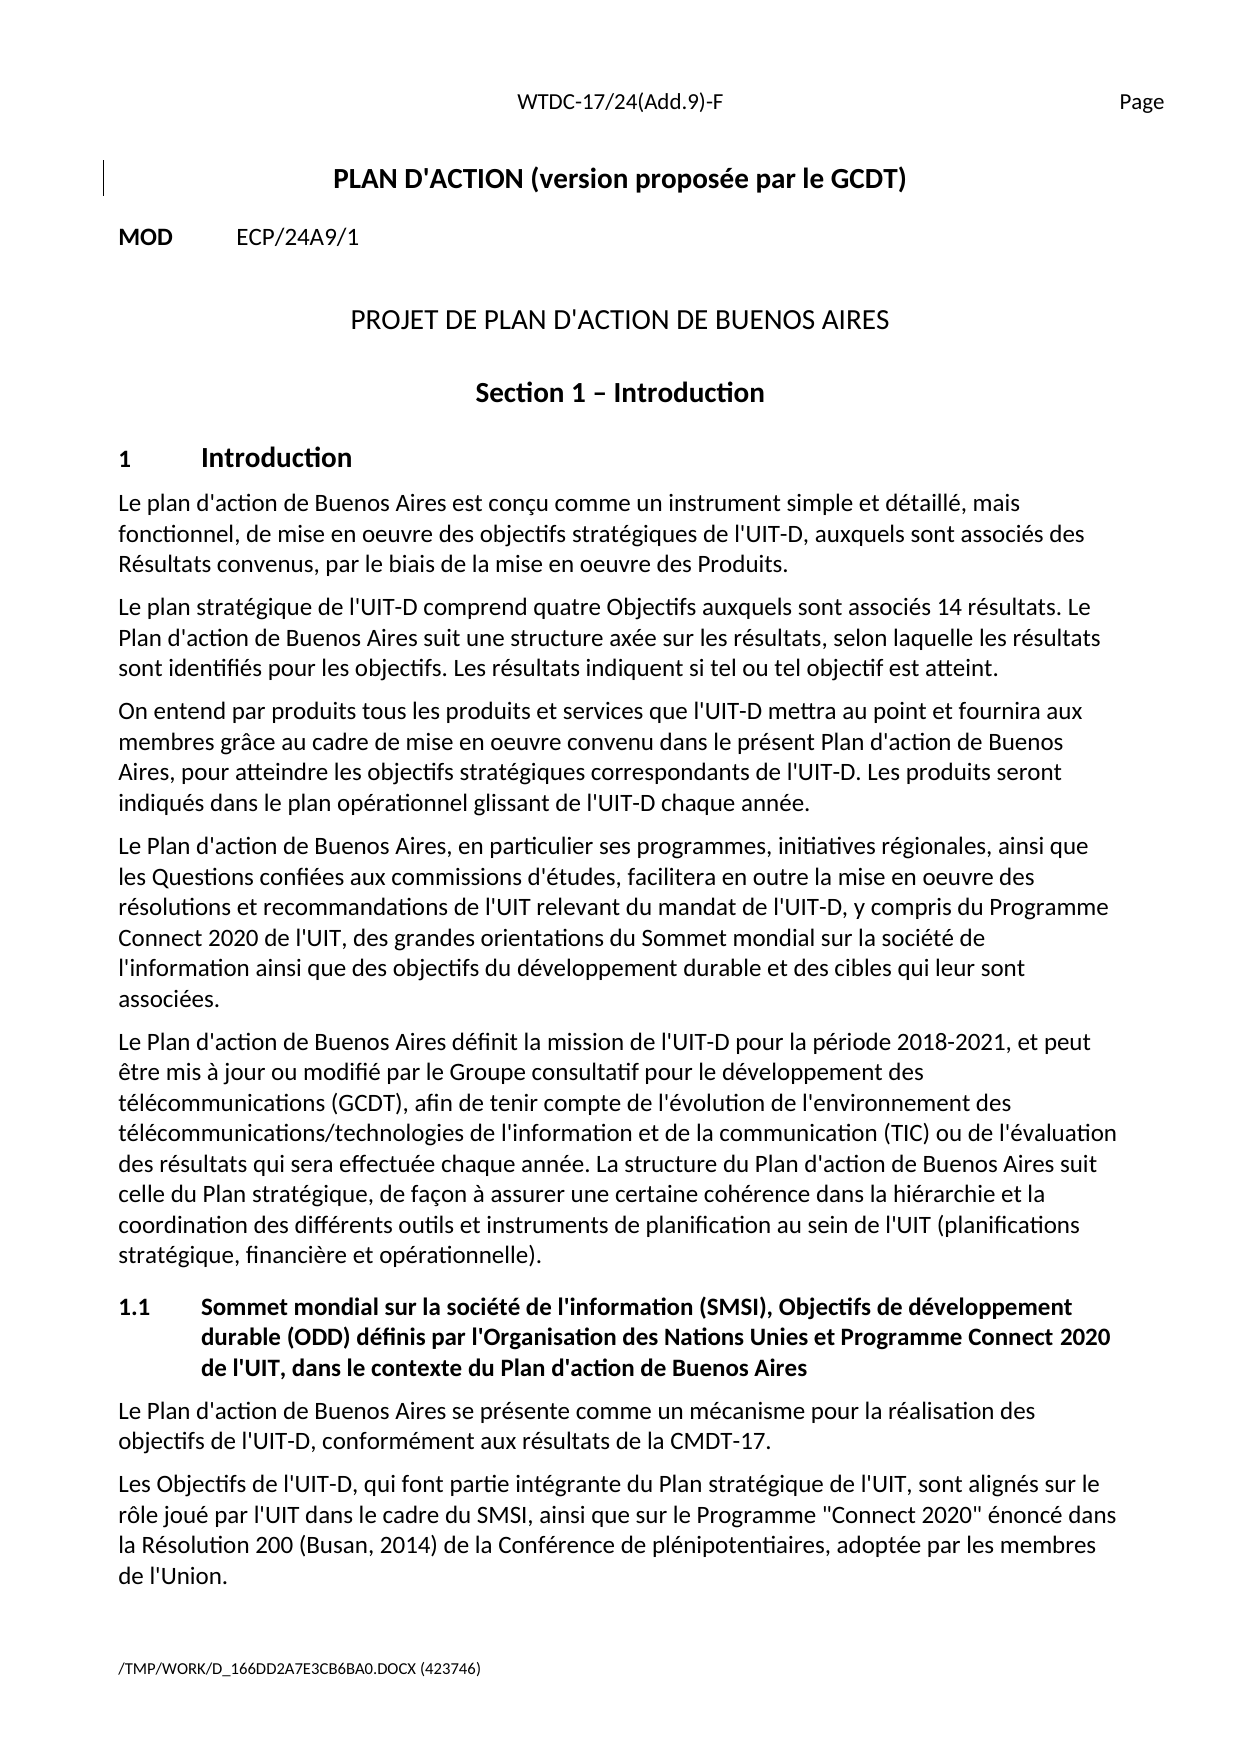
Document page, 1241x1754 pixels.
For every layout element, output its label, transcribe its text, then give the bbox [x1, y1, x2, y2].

text On entend par produits tous les produits et services que l'UIT-D mettra au point et fournira aux membres grâce au cadre de mise en oeuvre convenu dans le présent Plan d'action de Buenos Aires, pour atteindre les objectifs stratégiques correspondants de l'UIT-D. Les produits seront indiqués dans le plan opérationnel glissant de l'UIT-D chaque année. [118, 696, 1122, 818]
subtitle 1.1 Sommet mondial sur la société de l'information (SMSI), Objectifs de développement durable (ODD) définis par l'Organisation des Nations Unies et Programme Connect 2020 de l'UIT, dans le contexte du Plan d'action de Buenos Aires [118, 1291, 1122, 1382]
text Le plan d'action de Buenos Aires est conçu comme un instrument simple et détaillé, mais fonctionnel, de mise en oeuvre des objectifs stratégiques de l'UIT-D, auxquels sont associés des Résultats convenus, par le biais de la mise en oeuvre des Produits. [118, 487, 1122, 579]
subtitle 1 Introduction [118, 439, 1122, 475]
text Le Plan d'action de Buenos Aires, en particulier ses programmes, initiatives régionales, ainsi que les Questions confiées aux commissions d'études, facilitera en outre la mise en oeuvre des résolutions et recommandations de l'UIT relevant du mandat de l'UIT-D, y compris du Programme Connect 2020 de l'UIT, des grandes orientations du Sommet mondial sur la société de l'information ainsi que des objectifs du développement durable et des cibles qui leur sont associées. [118, 830, 1122, 1013]
text Les Objectifs de l'UIT-D, qui font partie intégrante du Plan stratégique de l'UIT, sont alignés sur le rôle joué par l'UIT dans le cadre du SMSI, ainsi que sur le Programme "Connect 2020" énoncé dans la Résolution 200 (Busan, 2014) de la Conférence de plénipotentiaires, adoptée par les membres de l'Union. [118, 1468, 1122, 1590]
text Section 1 – Introduction [118, 374, 1122, 410]
text Le plan stratégique de l'UIT-D comprend quatre Objectifs auxquels sont associés 14 résultats. Le Plan d'action de Buenos Aires suit une structure axée sur les résultats, selon laquelle les résultats sont identifiés pour les objectifs. Les résultats indiquent si tel ou tel objectif est atteint. [118, 591, 1122, 683]
text Projet de Plan d'action de Buenos Aires [118, 301, 1122, 337]
text Le Plan d'action de Buenos Aires définit la mission de l'UIT-D pour la période 2018-2021, et peut être mis à jour ou modifié par le Groupe consultatif pour le développement des télécommunications (GCDT), afin de tenir compte de l'évolution de l'environnement des télécommunications/technologies de l'information et de la communication (TIC) ou de l'évaluation des résultats qui sera effectuée chaque année. La structure du Plan d'action de Buenos Aires suit celle du Plan stratégique, de façon à assurer une certaine cohérence dans la hiérarchie et la coordination des différents outils et instruments de planification au sein de l'UIT (planifications stratégique, financière et opérationnelle). [118, 1026, 1122, 1270]
text MOD ECP/24A9/1 [118, 221, 1122, 251]
title PLAN D'ACTION (version proposée par le GCDT) [118, 160, 1122, 196]
text Le Plan d'action de Buenos Aires se présente comme un mécanisme pour la réalisation des objectifs de l'UIT-D, conformément aux résultats de la CMDT-17. [118, 1395, 1122, 1456]
